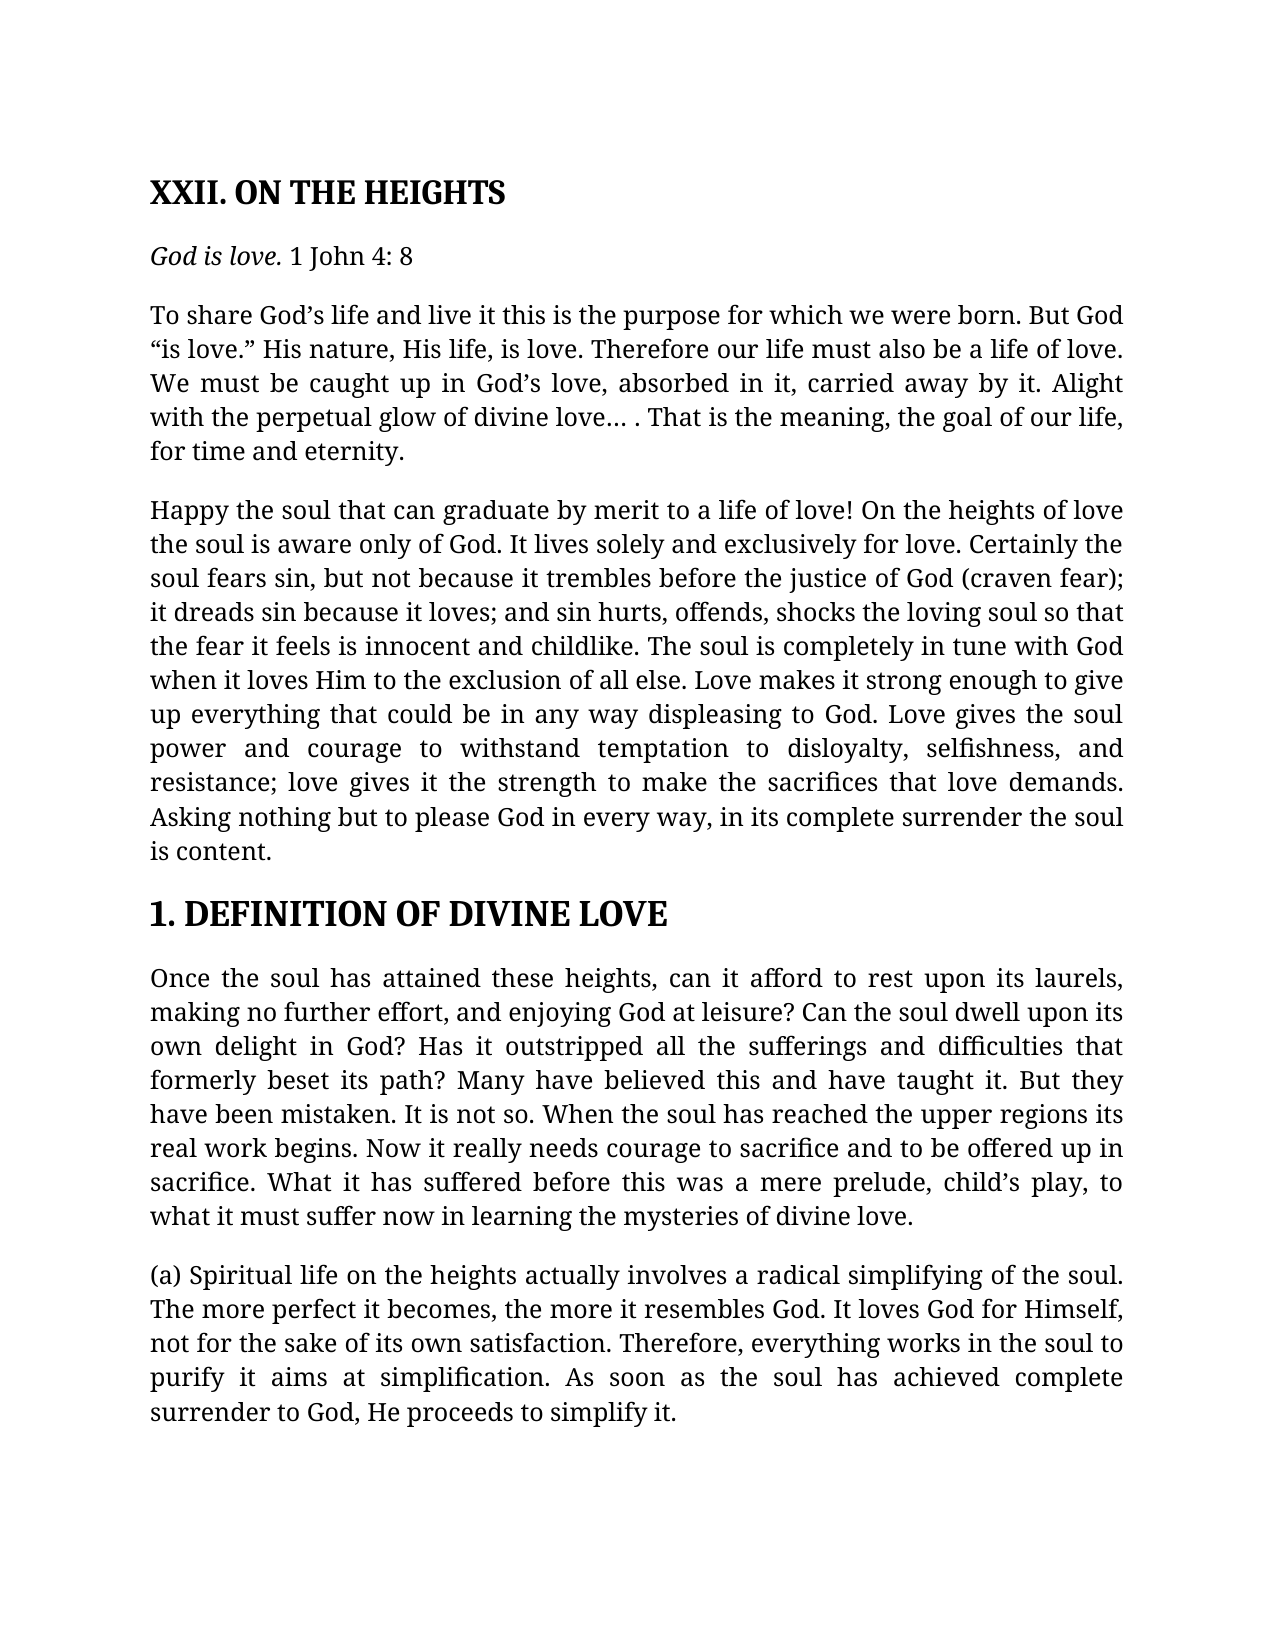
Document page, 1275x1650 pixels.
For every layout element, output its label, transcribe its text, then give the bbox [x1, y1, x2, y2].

text Happy the soul that can graduate by merit to a life of love! On the heights of love the soul is aware only of God. It lives solely and exclusively for love. Certainly the soul fears sin, but not because it trembles before the justice of God (craven fear); it dreads sin because it loves; and sin hurts, offends, shocks the loving soul so that the fear it feels is innocent and childlike. The soul is completely in tune with God when it loves Him to the exclusion of all else. Love makes it strong enough to give up everything that could be in any way displeasing to God. Love gives the soul power and courage to withstand temptation to disloyalty, selfishness, and resistance; love gives it the strength to make the sacrifices that love demands. Asking nothing but to please God in every way, in its complete surrender the soul is content. [150, 493, 1125, 867]
text To share God’s life and live it this is the purpose for which we were born. But God “is love.” His nature, His life, is love. Therefore our life must also be a life of love. We must be caught up in God’s love, absorbed in it, carried away by it. Alight with the perpetual glow of divine love… . That is the meaning, the goal of our life, for time and eternity. [150, 297, 1125, 468]
text (a) Spiritual life on the heights actually involves a radical simplifying of the soul. The more perfect it becomes, the more it resembles God. It loves God for Himself, not for the sake of its own satisfaction. Therefore, everything works in the soul to purify it aims at simplification. As soon as the soul has achieved complete surrender to God, He proceeds to simplify it. [150, 1258, 1125, 1428]
text Once the soul has attained these heights, can it afford to rest upon its laurels, making no further effort, and enjoying God at leisure? Can the soul dwell upon its own delight in God? Has it outstripped all the sufferings and difficulties that formerly beset its path? Many have believed this and have taught it. But they have been mistaken. It is not so. When the soul has reached the upper regions its real work begins. Now it really needs courage to sacrifice and to be offered up in sacrifice. What it has suffered before this was a mere prelude, child’s play, to what it must suffer now in learning the mysteries of divine love. [150, 960, 1125, 1233]
subtitle 1. DEFINITION OF DIVINE LOVE [150, 892, 1125, 935]
text God is love. 1 John 4: 8 [150, 238, 1125, 272]
subtitle XXII. ON THE HEIGHTS [150, 171, 1125, 213]
